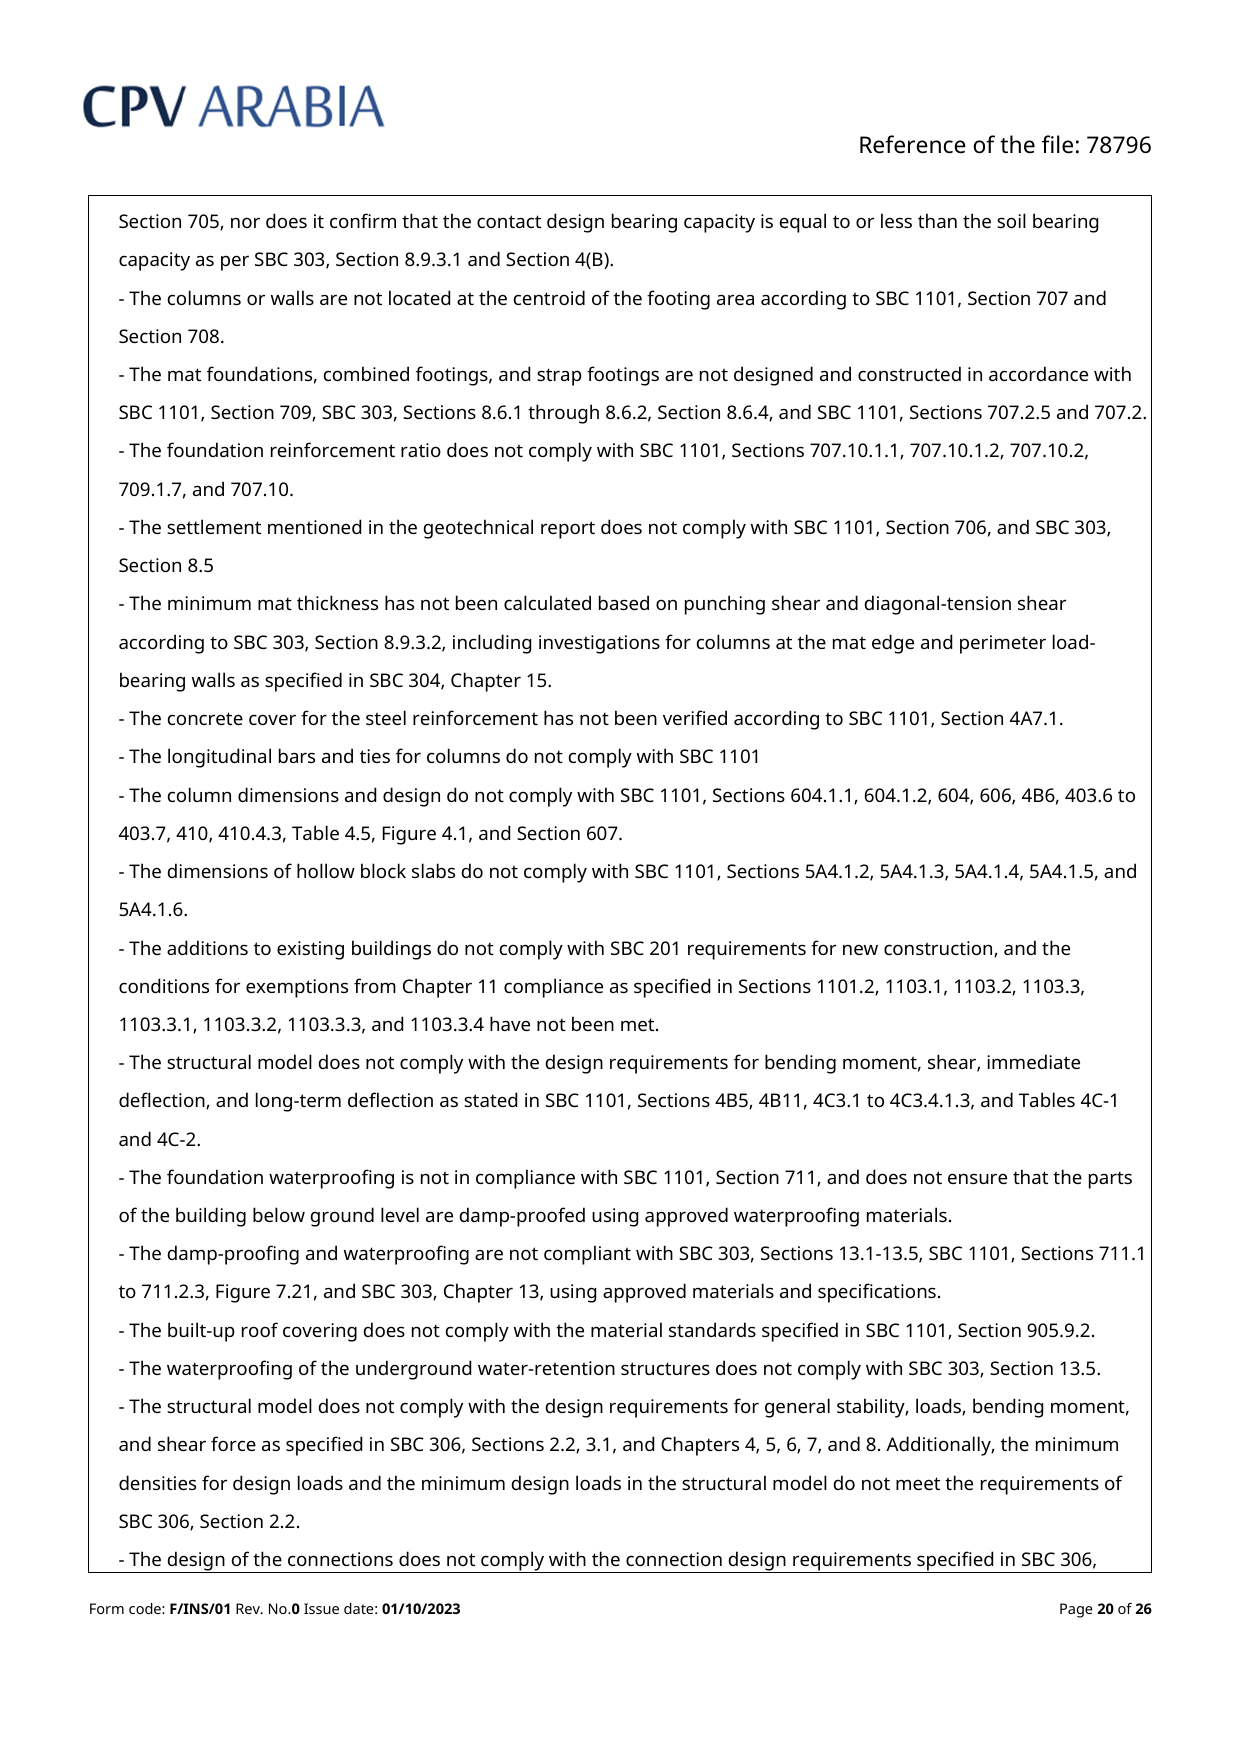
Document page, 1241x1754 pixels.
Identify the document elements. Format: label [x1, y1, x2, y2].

table_header [89, 196, 1151, 1572]
picture [76, 82, 396, 132]
